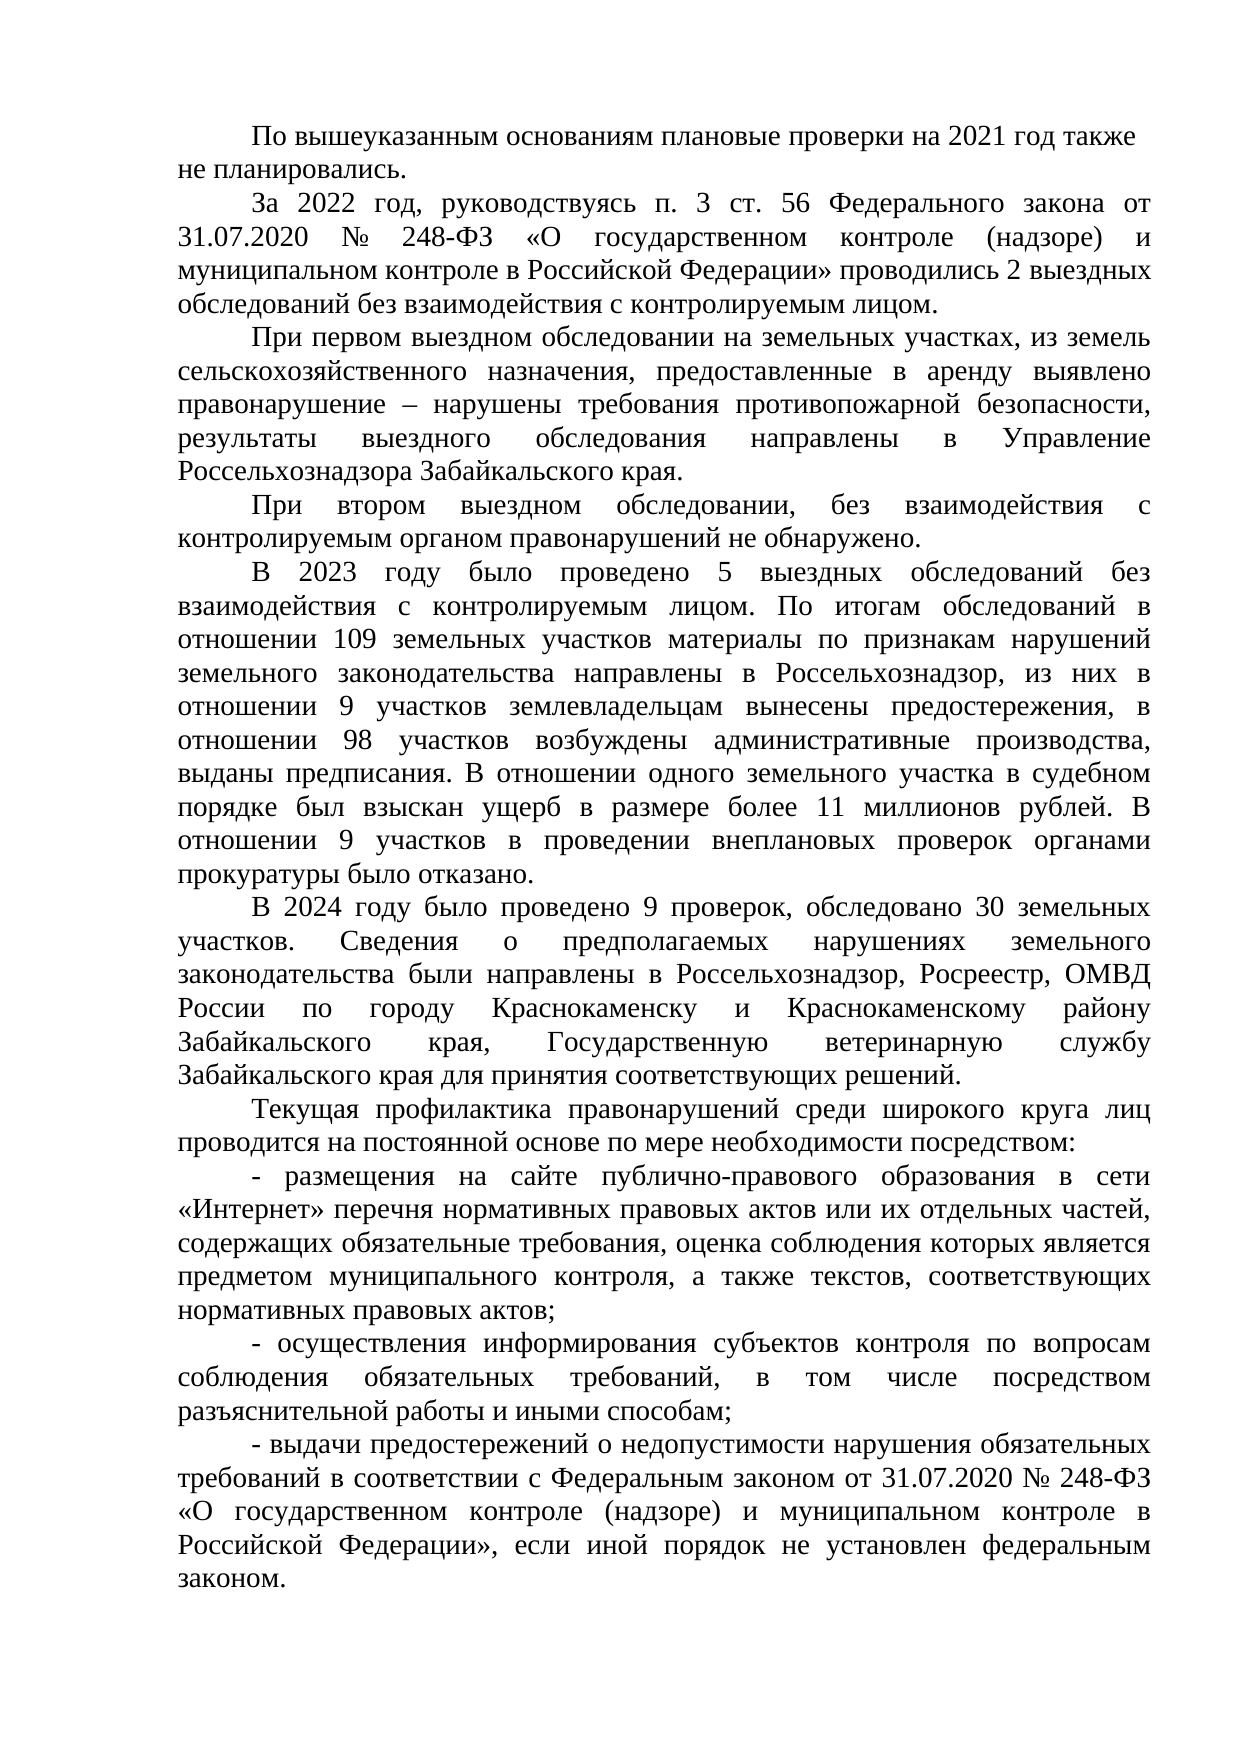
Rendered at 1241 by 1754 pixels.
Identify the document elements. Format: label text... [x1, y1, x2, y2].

text В 2023 году было проведено 5 выездных обследований без взаимодействия с контролируемым лицом. По итогам обследований в отношении 109 земельных участков материалы по признакам нарушений земельного законодательства направлены в Россельхознадзор, из них в отношении 9 участков землевладельцам вынесены предостережения, в отношении 98 участков возбуждены административные производства, выданы предписания. В отношении одного земельного участка в судебном порядке был взыскан ущерб в размере более 11 миллионов рублей. В отношении 9 участков в проведении внеплановых проверок органами прокуратуры было отказано. [177, 554, 1152, 889]
text Текущая профилактика правонарушений среди широкого круга лиц проводится на постоянной основе по мере необходимости посредством: [177, 1091, 1152, 1158]
text - размещения на сайте публично-правового образования в сети «Интернет» перечня нормативных правовых актов или их отдельных частей, содержащих обязательные требования, оценка соблюдения которых является предметом муниципального контроля, а также текстов, соответствующих нормативных правовых актов; [177, 1158, 1152, 1326]
text По вышеуказанным основаниям плановые проверки на 2021 год также не планировались. [177, 118, 1137, 185]
text - выдачи предостережений о недопустимости нарушения обязательных требований в соответствии с Федеральным законом от 31.07.2020 № 248-ФЗ «О государственном контроле (надзоре) и муниципальном контроле в Российской Федерации», если иной порядок не установлен федеральным законом. [177, 1426, 1152, 1594]
text - осуществления информирования субъектов контроля по вопросам соблюдения обязательных требований, в том числе посредством разъяснительной работы и иными способам; [177, 1326, 1152, 1426]
text При первом выездном обследовании на земельных участках, из земель сельскохозяйственного назначения, предоставленные в аренду выявлено правонарушение – нарушены требования противопожарной безопасности, результаты выездного обследования направлены в Управление Россельхознадзора Забайкальского края. [177, 319, 1152, 487]
text В 2024 году было проведено 9 проверок, обследовано 30 земельных участков. Сведения о предполагаемых нарушениях земельного законодательства были направлены в Россельхознадзор, Росреестр, ОМВД России по городу Краснокаменску и Краснокаменскому району Забайкальского края, Государственную ветеринарную службу Забайкальского края для принятия соответствующих решений. [177, 889, 1152, 1091]
text При втором выездном обследовании, без взаимодействия с контролируемым органом правонарушений не обнаружено. [177, 487, 1152, 554]
text За 2022 год, руководствуясь п. 3 ст. 56 Федерального закона от 31.07.2020 № 248-ФЗ «О государственном контроле (надзоре) и муниципальном контроле в Российской Федерации» проводились 2 выездных обследований без взаимодействия с контролируемым лицом. [177, 185, 1152, 319]
